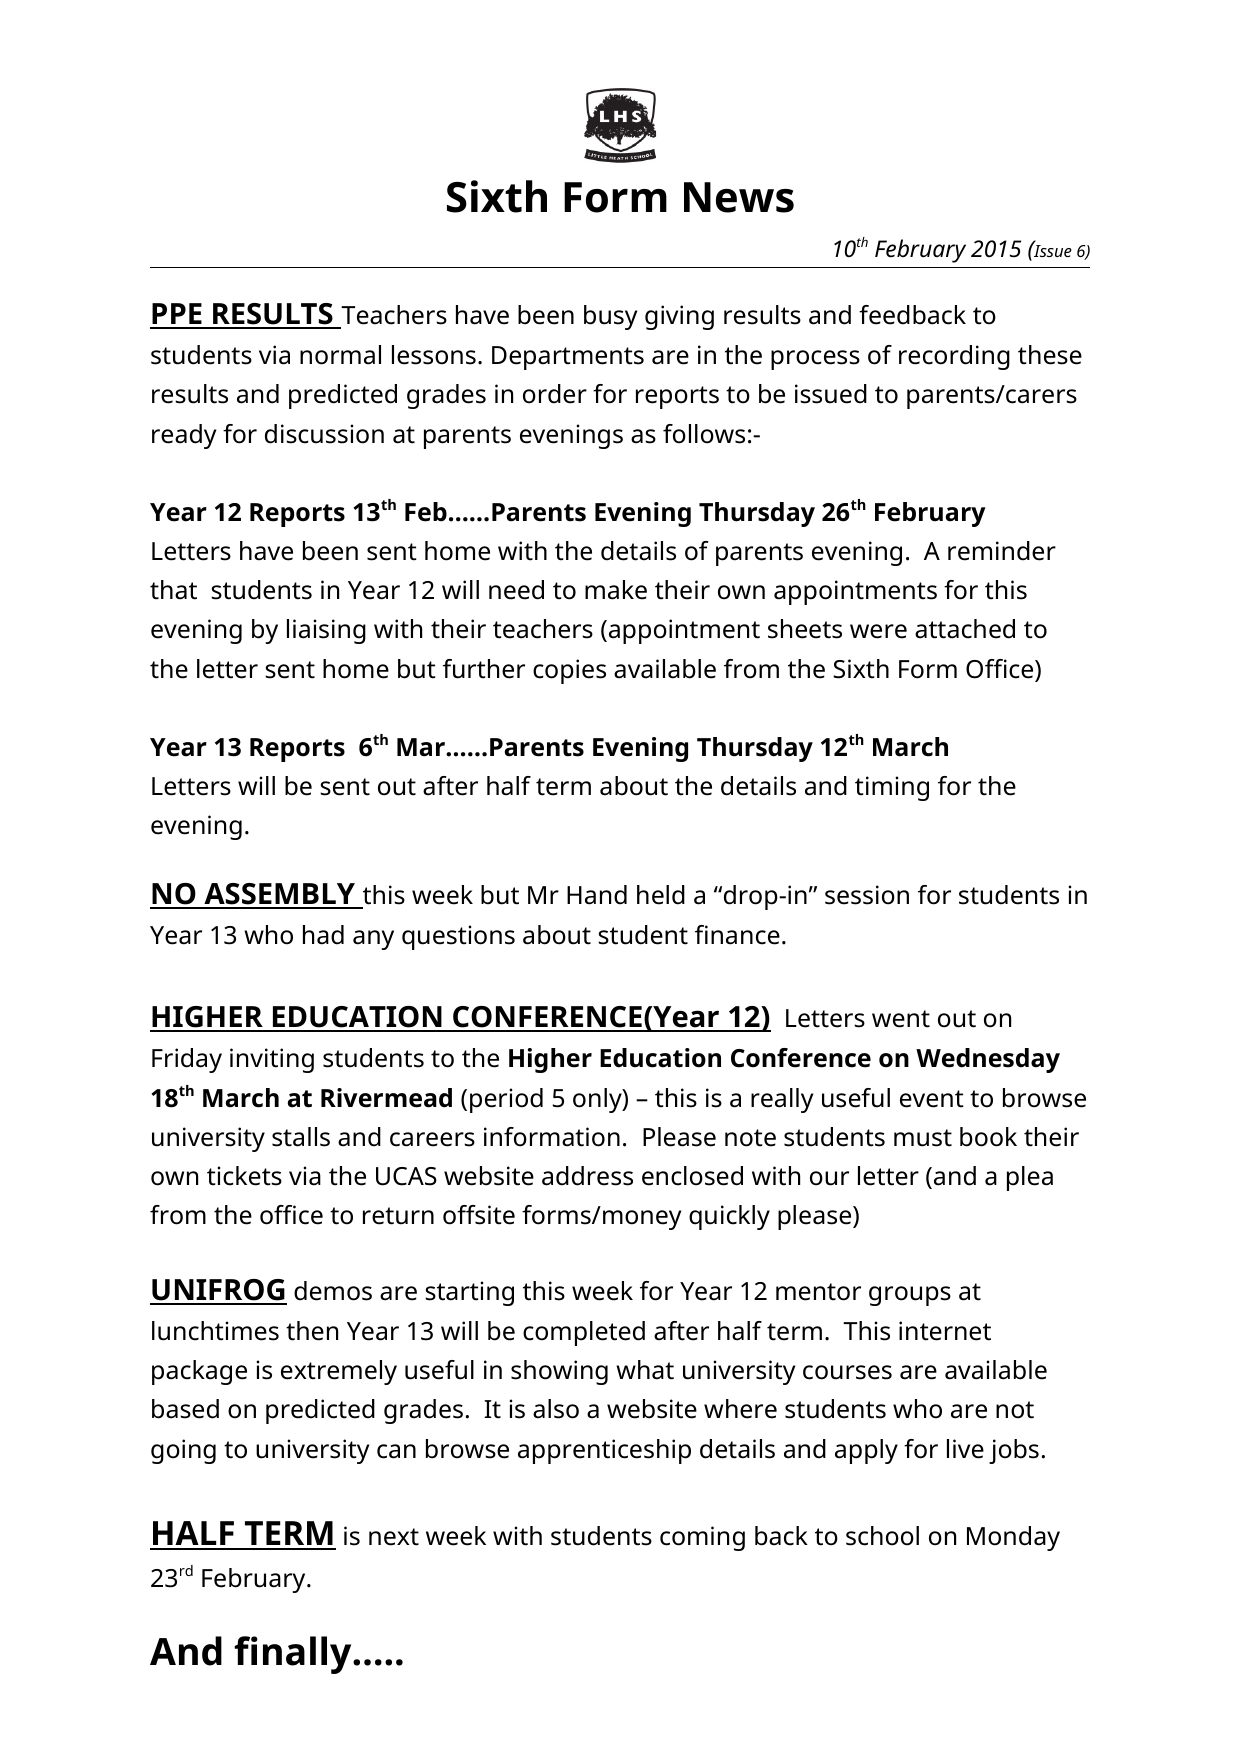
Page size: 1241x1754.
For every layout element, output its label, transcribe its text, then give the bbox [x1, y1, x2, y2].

text HIGHER EDUCATION CONFERENCE(Year 12) Letters went out on Friday inviting students to the Higher Education Conference on Wednesday 18th March at Rivermead (period 5 only) – this is a really useful event to browse university stalls and careers information. Please note students must book their own tickets via the UCAS website address enclosed with our letter (and a plea from the office to return offsite forms/money quickly please) [150, 996, 1090, 1232]
text NO ASSEMBLY this week but Mr Hand held a “drop-in” session for students in Year 13 who had any questions about student finance. [150, 873, 1090, 952]
text 10th February 2015 (Issue 6) [150, 233, 1090, 267]
text Letters will be sent out after half term about the details and timing for the evening. [150, 769, 1090, 842]
text PPE RESULTS Teachers have been busy giving results and feedback to students via normal lessons. Departments are in the process of recording these results and predicted grades in order for reports to be issued to parents/carers ready for discussion at parents evenings as follows:- [150, 293, 1090, 450]
text Year 13 Reports 6th Mar……Parents Evening Thursday 12th March [150, 729, 1090, 764]
text Letters have been sent home with the details of parents evening. A reminder that students in Year 12 will need to make their own appointments for this evening by liaising with their teachers (appointment sheets were attached to the letter sent home but further copies available from the Sixth Form Office) [150, 534, 1090, 685]
picture [584, 88, 657, 164]
text Sixth Form News [150, 168, 1090, 225]
text Year 12 Reports 13th Feb……Parents Evening Thursday 26th February [150, 494, 1090, 529]
text And finally….. [150, 1625, 1090, 1676]
text UNIFROG demos are starting this week for Year 12 mentor groups at lunchtimes then Year 13 will be completed after half term. This internet package is extremely useful in showing what university courses are available based on predicted grades. It is also a website where students who are not going to university can browse apprenticeship details and apply for live jobs. [150, 1269, 1090, 1465]
text HALF TERM is next week with students coming back to school on Monday 23rd February. [150, 1510, 1090, 1594]
